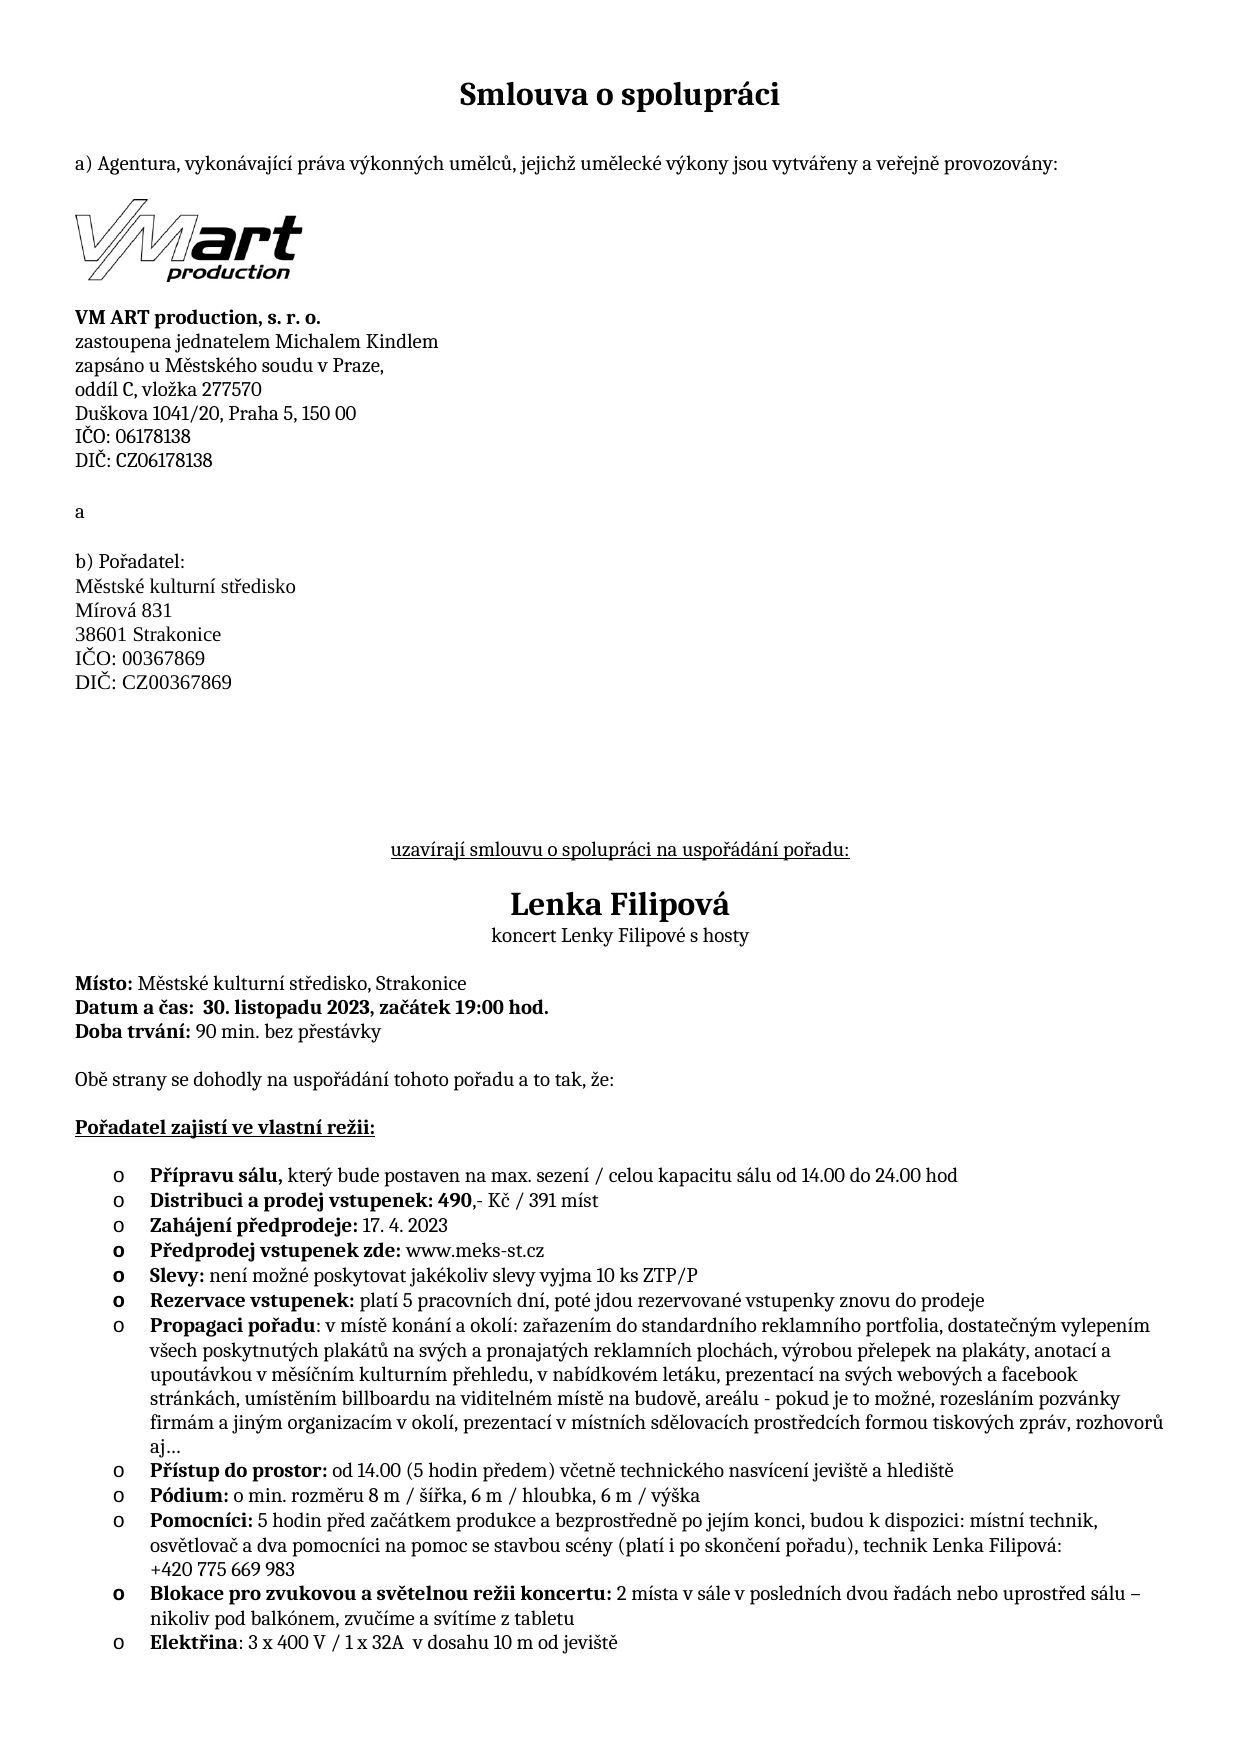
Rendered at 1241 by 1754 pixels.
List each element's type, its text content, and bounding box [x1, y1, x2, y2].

text Lenka Filipová [75, 886, 1165, 924]
text IČO: 00367869 [75, 646, 1165, 670]
text DIČ: CZ06178138 [75, 449, 1165, 473]
text Pořadatel zajistí ve vlastní režii: [75, 1116, 1165, 1140]
list Pódium: o min. rozměru 8 m / šířka, 6 m / hloubka, 6 m / výška [112, 1483, 1165, 1508]
list Blokace pro zvukovou a světelnou režii koncertu: 2 místa v sále v posledních dvou řadách nebo uprostřed sálu – nikoliv pod balkónem, zvučíme a svítíme z tabletu [112, 1581, 1165, 1630]
text Městské kulturní středisko [75, 574, 1165, 598]
list Distribuci a prodej vstupenek: 490,- Kč / 391 míst [112, 1189, 1165, 1214]
text DIČ: CZ00367869 [75, 670, 1165, 694]
text oddíl C, vložka 277570 [75, 377, 1165, 401]
text Datum a čas: 30. listopadu 2023, začátek 19:00 hod. [75, 996, 1165, 1020]
text 38601 Strakonice [75, 622, 1165, 646]
list Propagaci pořadu: v místě konání a okolí: zařazením do standardního reklamního portfolia, dostatečným vylepením všech poskytnutých plakátů na svých a pronajatých reklamních plochách, výrobou přelepek na plakáty, anotací a upoutávkou v měsíčním kulturním přehledu, v nabídkovém letáku, prezentací na svých webových a facebook stránkách, umístěním billboardu na viditelném místě na budově, areálu - pokud je to možné, rozesláním pozvánky firmám a jiným organizacím v okolí, prezentací v místních sdělovacích prostředcích formou tiskových zpráv, rozhovorů aj… [112, 1314, 1165, 1458]
text a [75, 499, 1165, 523]
subtitle Smlouva o spolupráci [75, 75, 1165, 113]
text Doba trvání: 90 min. bez přestávky [75, 1020, 1165, 1044]
list Předprodej vstupenek zde: www.meks-st.cz [112, 1239, 1165, 1264]
text Mírová 831 [75, 598, 1165, 622]
list Zahájení předprodeje: 17. 4. 2023 [112, 1214, 1165, 1239]
subtitle uzavírají smlouvu o spolupráci na uspořádání pořadu: [75, 838, 1165, 862]
text IČO: 06178138 [75, 425, 1165, 449]
list Přístup do prostor: od 14.00 (5 hodin předem) včetně technického nasvícení jeviště a hlediště [112, 1458, 1165, 1483]
text Obě strany se dohodly na uspořádání tohoto pořadu a to tak, že: [75, 1068, 1165, 1092]
text b) Pořadatel: [75, 550, 1165, 574]
text zapsáno u Městského soudu v Praze, [75, 353, 1165, 377]
text zastoupena jednatelem Michalem Kindlem [75, 329, 1165, 353]
list Rezervace vstupenek: platí 5 pracovních dní, poté jdou rezervované vstupenky znovu do prodeje [112, 1289, 1165, 1314]
picture [75, 199, 303, 282]
list Elektřina: 3 x 400 V / 1 x 32A v dosahu 10 m od jeviště [112, 1630, 1165, 1655]
list Slevy: není možné poskytovat jakékoliv slevy vyjma 10 ks ZTP/P [112, 1264, 1165, 1289]
list Přípravu sálu, který bude postaven na max. sezení / celou kapacitu sálu od 14.00 do 24.00 hod [112, 1164, 1165, 1189]
list Pomocníci: 5 hodin před začátkem produkce a bezprostředně po jejím konci, budou k dispozici: místní technik, osvětlovač a dva pomocníci na pomoc se stavbou scény (platí i po skončení pořadu), technik Lenka Filipová: +420 775 669 983 [112, 1508, 1165, 1581]
text Místo: Městské kulturní středisko, Strakonice [75, 972, 1165, 996]
text VM ART production, s. r. o. [75, 305, 1165, 329]
text Duškova 1041/20, Praha 5, 150 00 [75, 401, 1165, 425]
text a) Agentura, vykonávající práva výkonných umělců, jejichž umělecké výkony jsou vytvářeny a veřejně provozovány: [75, 152, 1165, 176]
text koncert Lenky Filipové s hosty [75, 924, 1165, 948]
